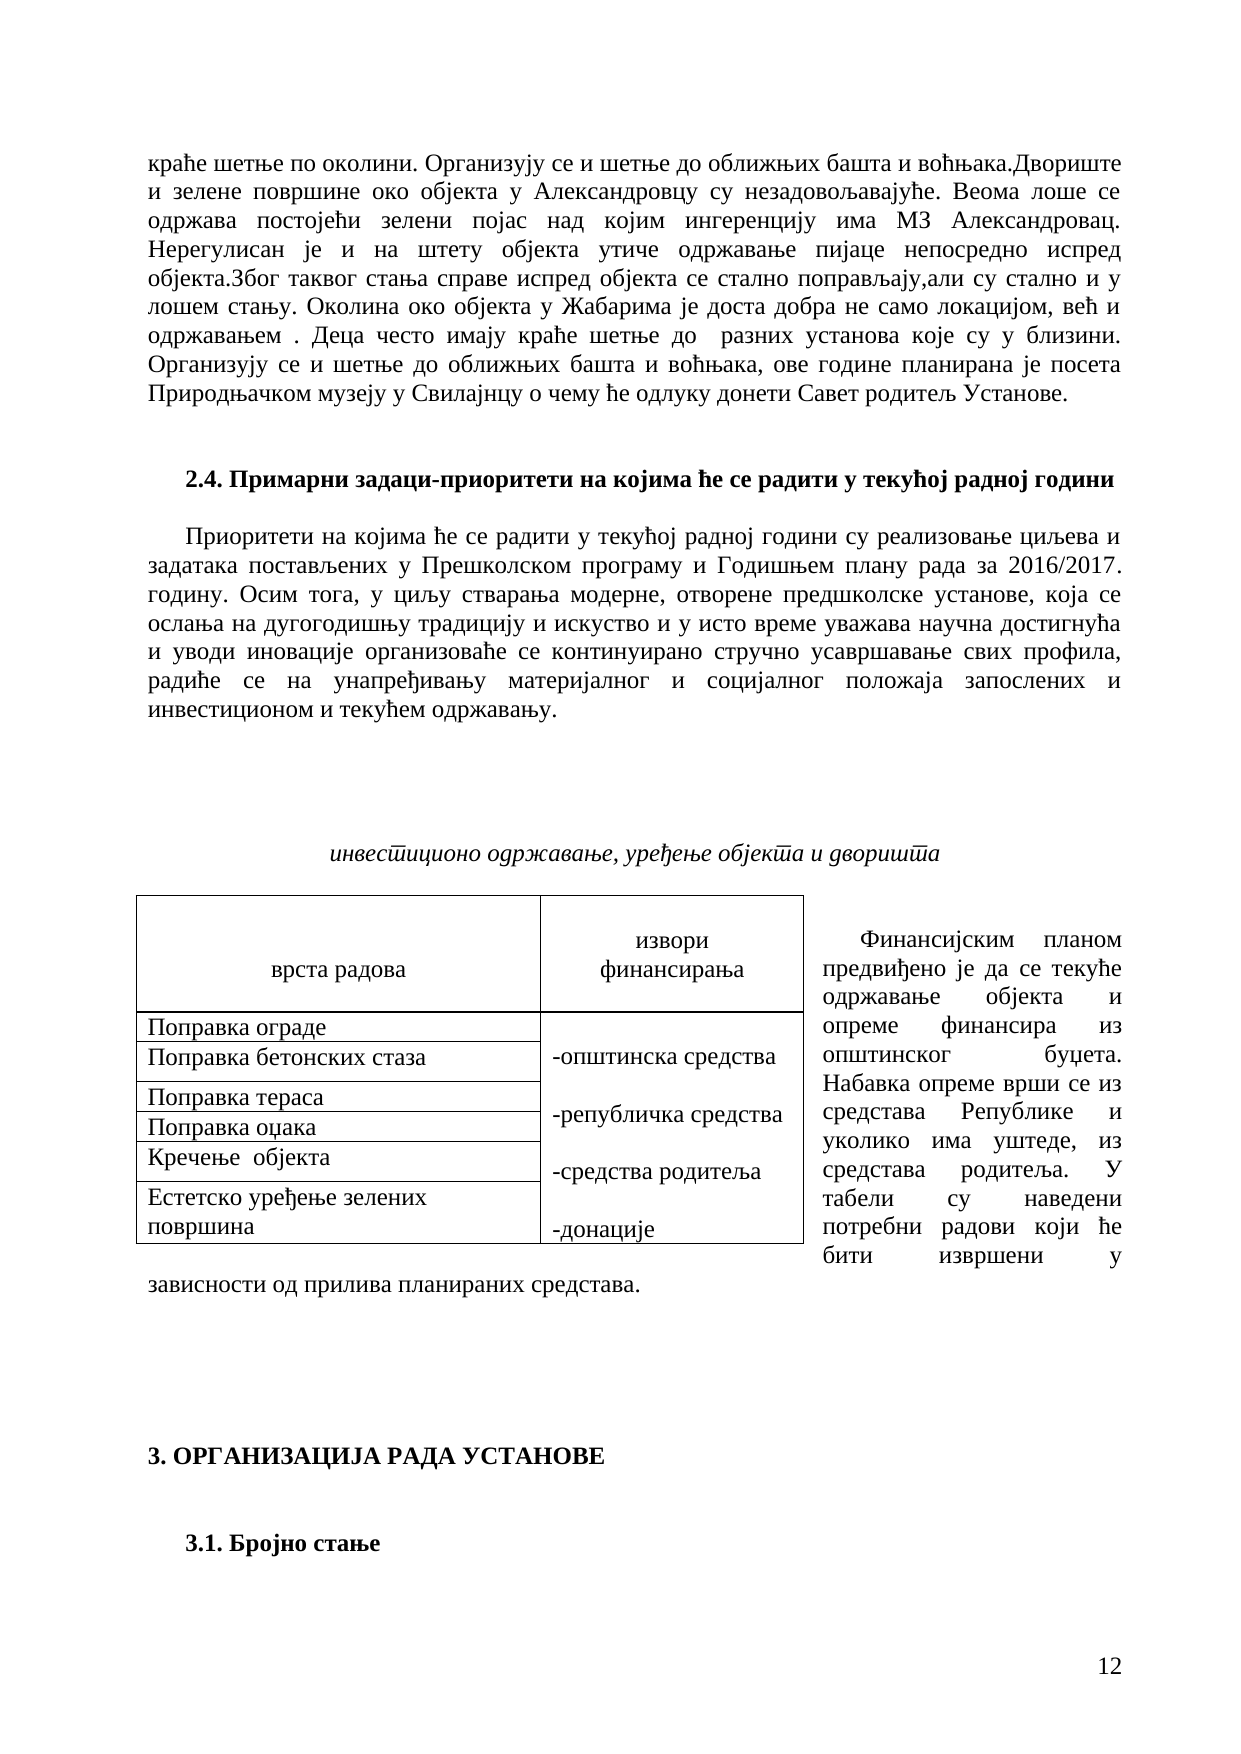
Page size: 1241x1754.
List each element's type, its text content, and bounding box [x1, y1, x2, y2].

text инвестиционо одржавање, уређење објекта и дворишта [148, 838, 1122, 866]
table_header извори финансирања [541, 896, 803, 1011]
text Приоритети на којима ће се радити у текућој радној години су реализовање циљева и задатака постављених у Прешколском програму и Годишњем плану рада за 2016/2017. годину. Осим тога, у циљу стварања модерне, отворене предшколске установе, која се ослања на дугогодишњу традицију и искуство и у исто време уважава научна достигнућа и уводи иновације организоваће се континуирано стручно усавршавање свих профила, радиће се на унапређивању материјалног и социјалног положаја запослених и инвестиционом и текућем одржавању. [148, 521, 1122, 723]
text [148, 148, 1122, 406]
table_cell Естетско уређење зелених површина [137, 1182, 540, 1242]
text Финансијским планом предвиђено је да се текуће одржавање објекта и опреме финансира из општинског буџета. Набавка опреме врши се из средстава Републике и уколико има уштеде, из средстава родитеља. У табели су наведени потребни радови који ће бити извршени у зависности од прилива планираних средстава. [148, 924, 1122, 1298]
table_cell Поправка ограде [137, 1013, 540, 1041]
text 2.4. Примарни задаци-приоритети на којима ће се радити у текућој радној години [185, 464, 1122, 493]
table_cell Поправка тераса [137, 1082, 540, 1111]
text 3.1. Бројно стање [185, 1528, 1122, 1556]
table_cell Поправка бетонских стаза [137, 1042, 540, 1081]
table_cell -општинска средства -републичка средства -средства родитеља -донације [541, 1013, 803, 1242]
text 3. ОРГАНИЗАЦИЈА РАДА УСТАНОВЕ [148, 1441, 1122, 1470]
table_cell Кречење објекта [137, 1142, 540, 1181]
table_cell Поправка оџака [137, 1112, 540, 1141]
table_header врста радова [137, 896, 540, 1011]
